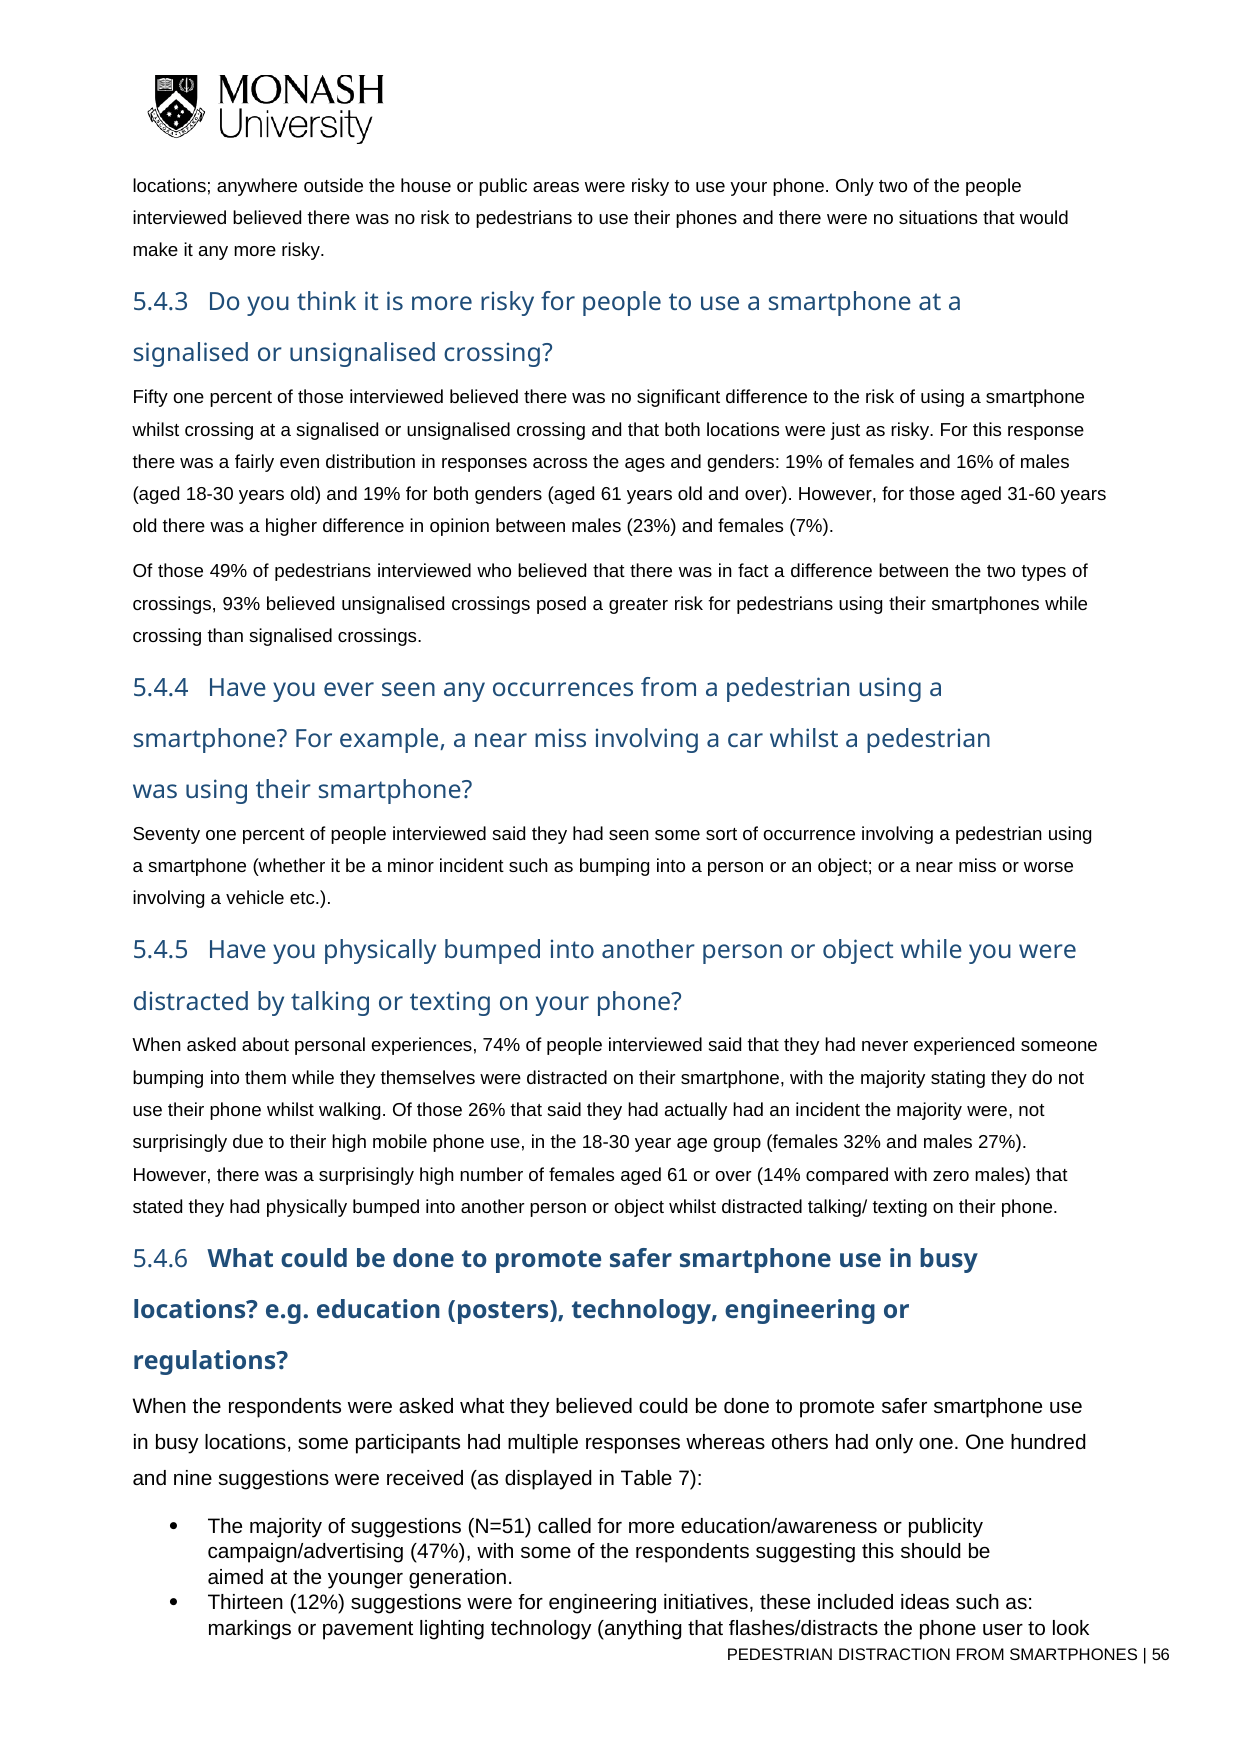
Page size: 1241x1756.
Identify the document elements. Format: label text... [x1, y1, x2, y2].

text When asked about personal experiences, 74% of people interviewed said that they had never experienced someone bumping into them while they themselves were distracted on their smartphone, with the majority stating they do not use their phone whilst walking. Of those 26% that said they had actually had an incident the majority were, not surprisingly due to their high mobile phone use, in the 18-30 year age group (females 32% and males 27%). However, there was a surprisingly high number of females aged 61 or over (14% compared with zero males) that stated they had physically bumped into another person or object whilst distracted talking/ texting on their phone. [132, 1034, 1102, 1217]
text When the respondents were asked what they believed could be done to promote safer smartphone use in busy locations, some participants had multiple responses whereas others had only one. One hundred and nine suggestions were received (as displayed in Table 7): [132, 1393, 1102, 1489]
text Seventy one percent of people interviewed said they had seen some sort of occurrence involving a pedestrian using a smartphone (whether it be a minor incident such as bumping into a person or an object; or a near miss or worse involving a vehicle etc.). [132, 823, 1102, 909]
subtitle What could be done to promote safer smartphone use in busy locations? e.g. education (posters), technology, engineering or regulations? [132, 1240, 1013, 1377]
text Fifty one percent of those interviewed believed there was no significant difference to the risk of using a smartphone whilst crossing at a signalised or unsignalised crossing and that both locations were just as risky. For this response there was a fairly even distribution in responses across the ages and genders: 19% of females and 16% of males (aged 18-30 years old) and 19% for both genders (aged 61 years old and over). However, for those aged 31-60 years old there was a higher difference in opinion between males (23%) and females (7%). [132, 386, 1108, 537]
text Of those 49% of pedestrians interviewed who believed that there was in fact a difference between the two types of crossings, 93% believed unsignalised crossings posed a greater risk for pedestrians using their smartphones while crossing than signalised crossings. [132, 560, 1088, 646]
picture [147, 75, 384, 144]
list The majority of suggestions (N=51) called for more education/awareness or publicity campaign/advertising (47%), with some of the respondents suggesting this should be aimed at the younger generation. [170, 1514, 1051, 1589]
subtitle Do you think it is more risky for people to use a smartphone at a signalised or unsignalised crossing? [132, 284, 1013, 369]
text locations; anywhere outside the house or public areas were risky to use your phone. Only two of the people interviewed believed there was no risk to pedestrians to use their phones and there were no situations that would make it any more risky. [132, 174, 1102, 261]
subtitle Have you ever seen any occurrences from a pedestrian using a smartphone? For example, a near miss involving a car whilst a pedestrian was using their smartphone? [132, 669, 1044, 806]
subtitle Have you physically bumped into another person or object while you were distracted by talking or texting on your phone? [132, 932, 1091, 1017]
